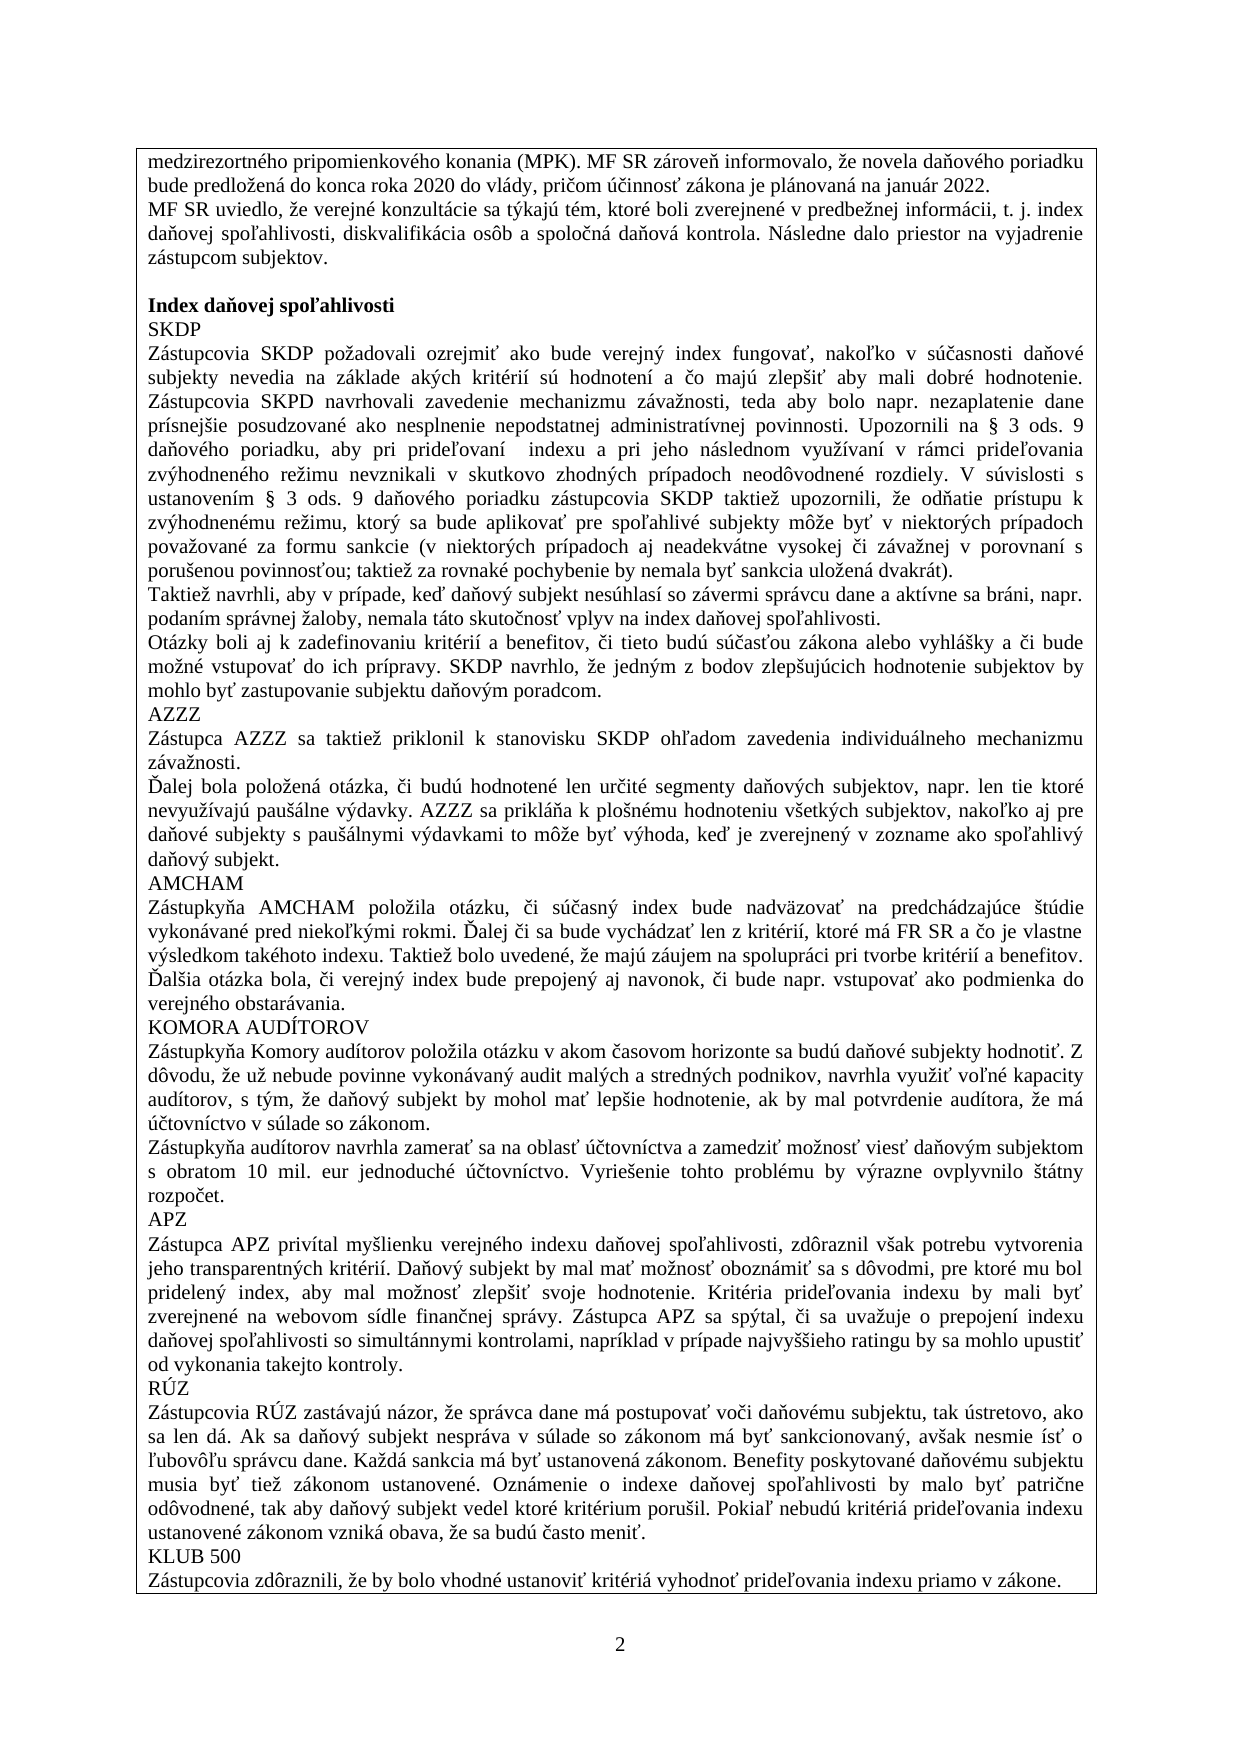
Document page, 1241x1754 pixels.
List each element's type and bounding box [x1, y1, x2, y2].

table_cell [137, 149, 1096, 1592]
